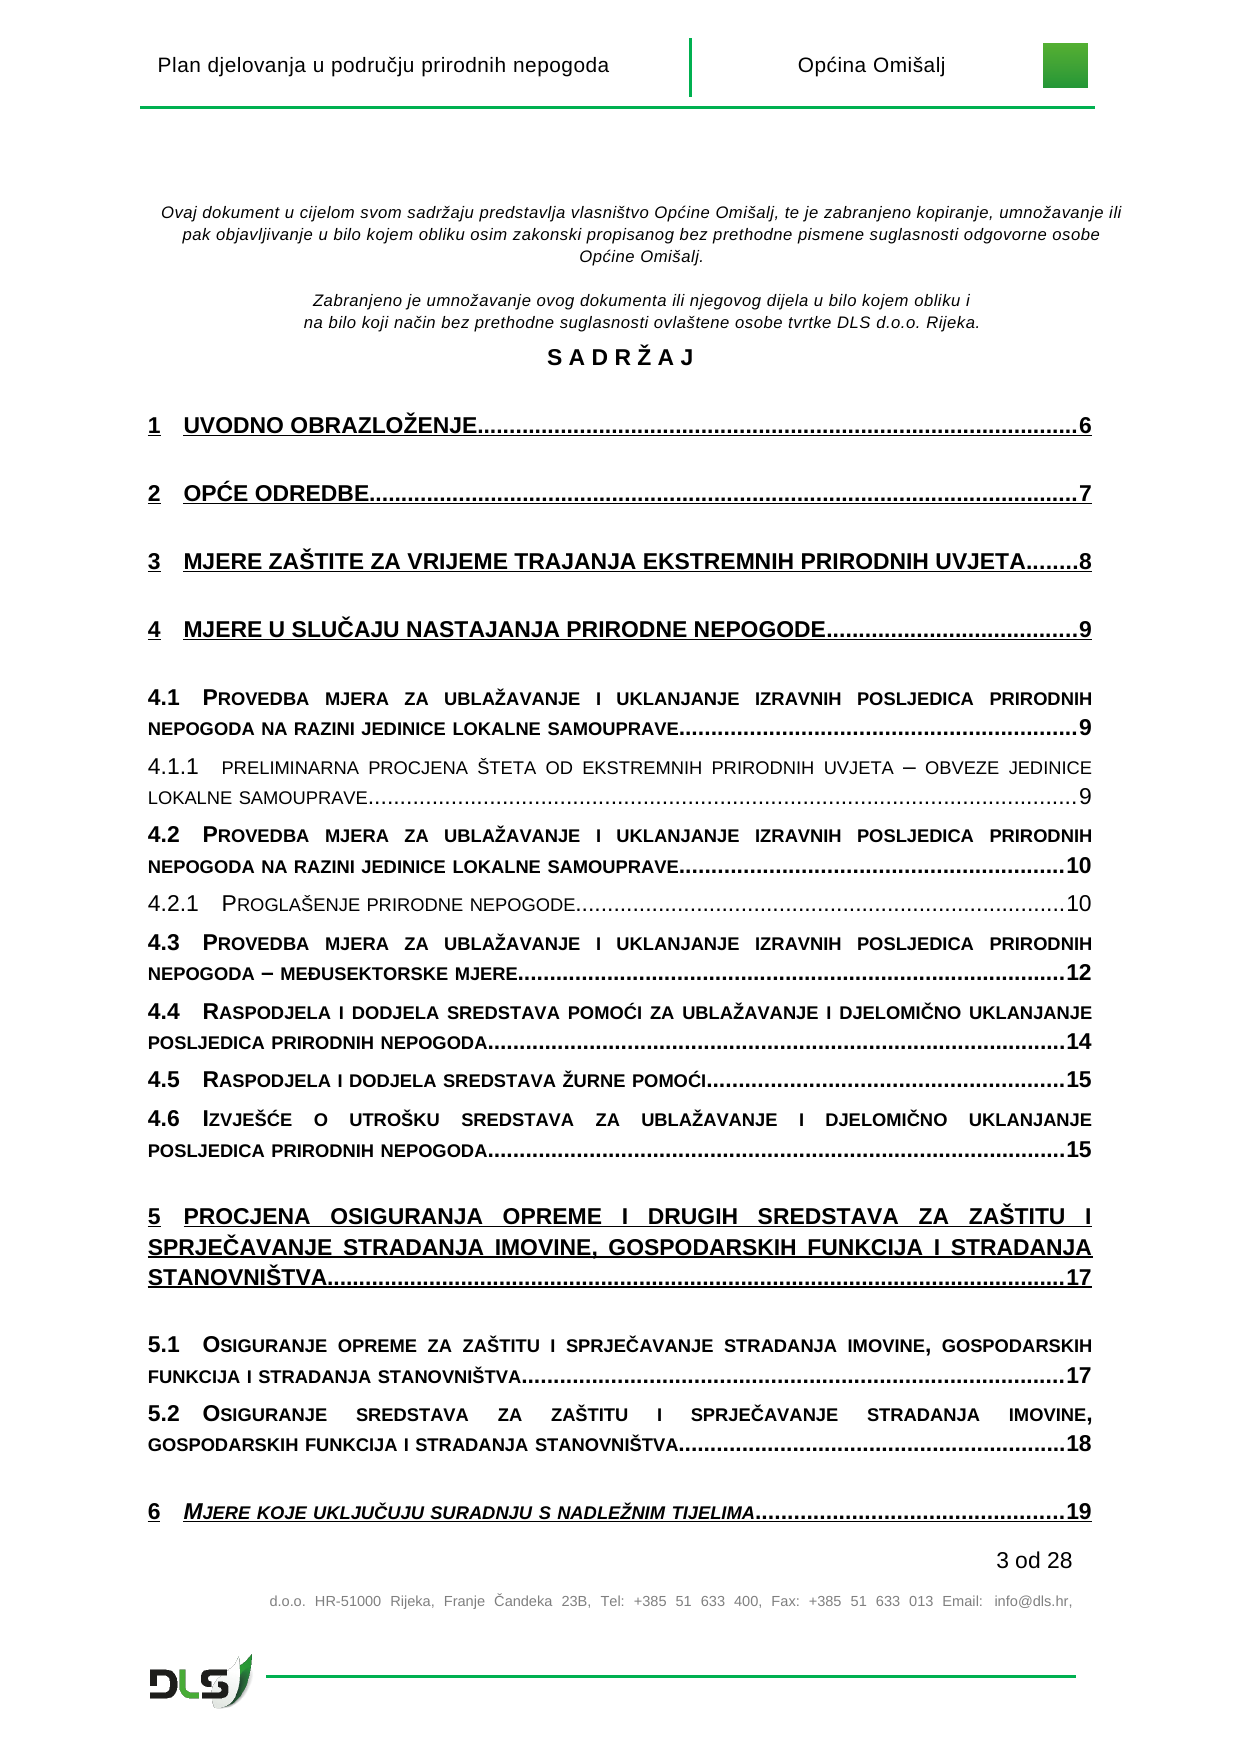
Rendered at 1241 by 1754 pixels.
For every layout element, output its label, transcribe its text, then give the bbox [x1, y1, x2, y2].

picture [1041, 41, 1089, 89]
text 4.3 Provedba mjera za ublažavanje i uklanjanje izravnih posljedica prirodnih nepogoda – međusektorske mjere 12 [148, 929, 1093, 986]
text 4.2.1 Proglašenje prirodne nepogode 10 [148, 890, 1093, 916]
text 5.1 Osiguranje opreme za zaštitu i sprječavanje stradanja imovine, gospodarskih funkcija i stradanja stanovništva 17 [148, 1331, 1093, 1388]
text 5 Procjena osiguranja opreme i drugih sredstava za zaštitu i sprječavanje stradanja imovine, gospodarskih funkcija i stradanja stanovništva 17 [148, 1258, 1093, 1290]
picture [147, 1651, 254, 1711]
text 4.2 Provedba mjera za ublažavanje i uklanjanje izravnih posljedica prirodnih nepogoda na razini jedinice lokalne samouprave 10 [148, 821, 1093, 878]
text 1 Uvodno obrazloženje 6 [148, 412, 1093, 438]
text 4.4 Raspodjela i dodjela sredstava pomoći za ublažavanje i djelomično uklanjanje posljedica prirodnih nepogoda 14 [148, 998, 1093, 1054]
text 4.1 Provedba mjera za ublažavanje i uklanjanje izravnih posljedica prirodnih nepogoda na razini jedinice lokalne samouprave 9 [148, 684, 1093, 740]
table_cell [148, 148, 1137, 336]
text 4.5 Raspodjela i dodjela sredstava žurne pomoći 15 [148, 1066, 1093, 1093]
text 2 Opće odredbe 7 [148, 480, 1093, 506]
text 6 Mjere koje uključuju suradnju s nadležnim tijelima 19 [148, 1498, 1093, 1524]
text 5 Procjena osiguranja opreme i drugih sredstava za zaštitu i sprječavanje stradanja imovine, gospodarskih funkcija i stradanja stanovništva 17 [148, 1203, 1093, 1256]
text 4 Mjere u slučaju nastajanja prirodne nepogode 9 [148, 616, 1093, 642]
text 3 Mjere zaštite za vrijeme trajanja ekstremnih prirodnih uvjeta 8 [148, 548, 1093, 574]
text 4.6 Izvješće o utrošku sredstava za ublažavanje i djelomično uklanjanje posljedica prirodnih nepogoda 15 [148, 1105, 1093, 1162]
text 4.1.1 preliminarna procjena šteta od ekstremnih prirodnih uvjeta – obveze jedinice lokalne samouprave 9 [148, 753, 1093, 809]
text 5.2 Osiguranje sredstava za zaštitu i sprječavanje stradanja imovine, gospodarskih funkcija i stradanja stanovništva 18 [148, 1400, 1093, 1457]
